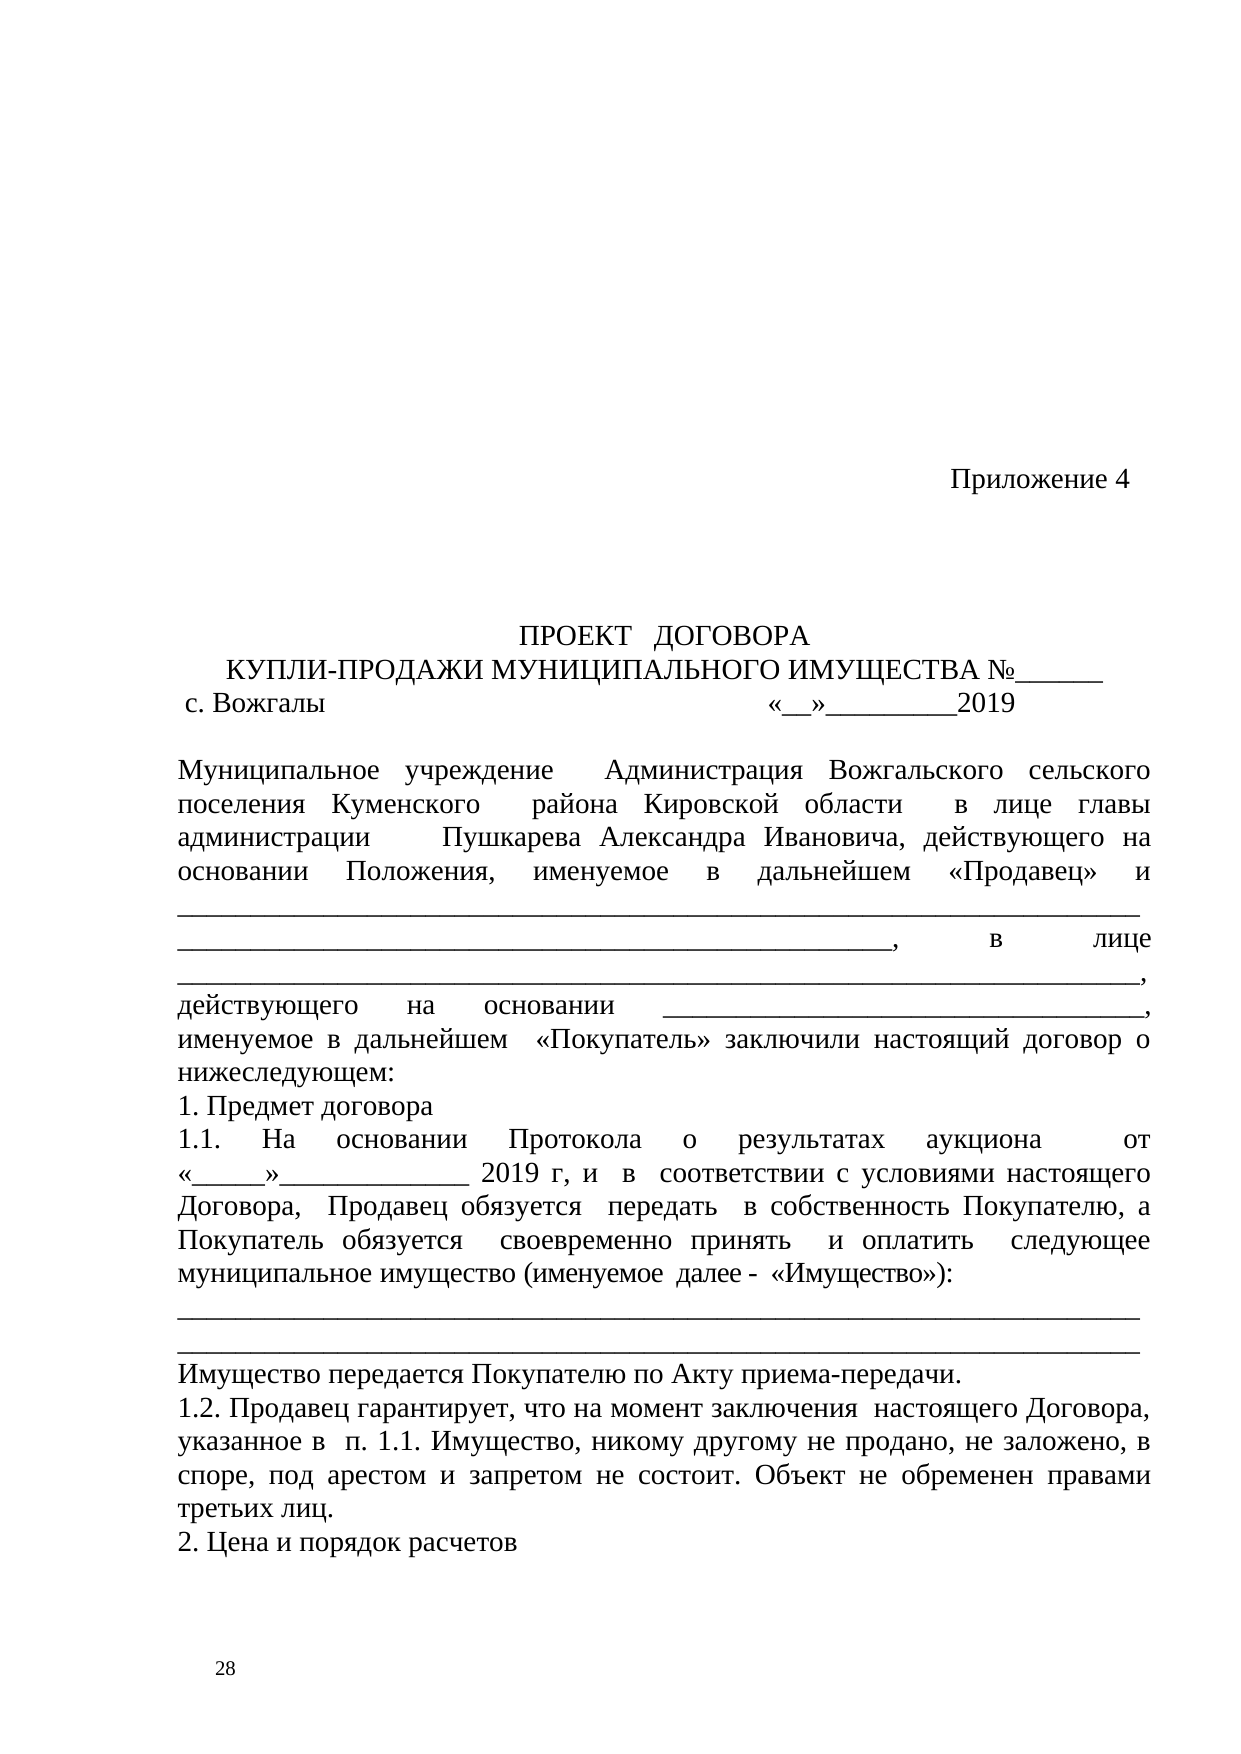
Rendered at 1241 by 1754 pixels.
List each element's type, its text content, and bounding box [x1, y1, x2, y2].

text ПРОЕКТ ДОГОВОРА [177, 618, 1152, 652]
text Приложение 4 [177, 461, 1152, 495]
text КУПЛИ-ПРОДАЖИ МУНИЦИПАЛЬНОГО ИМУЩЕСТВА №______ [177, 652, 1152, 685]
text ____________________________________________________________________________________________________________________________________ [177, 1289, 1152, 1356]
text 2. Цена и порядок расчетов [177, 1524, 1152, 1557]
text 1.2. Продавец гарантирует, что на момент заключения настоящего Договора, указанное в п. 1.1. Имущество, никому другому не продано, не заложено, в споре, под арестом и запретом не состоит. Объект не обременен правами третьих лиц. [177, 1390, 1152, 1524]
text Имущество передается Покупателю по Акту приема-передачи. [177, 1356, 1152, 1390]
text 1. Предмет договора [177, 1088, 1152, 1121]
text с. Вожгалы «__»_________2019 [177, 685, 1152, 719]
text 1.1. На основании Протокола о результатах аукциона от «_____»_____________ 2019 г, и в соответствии с условиями настоящего Договора, Продавец обязуется передать в собственность Покупателю, а Покупатель обязуется своевременно принять и оплатить следующее муниципальное имущество (именуемое далее - «Имущество»): [177, 1121, 1152, 1289]
text Муниципальное учреждение Администрация Вожгальского сельского поселения Куменского района Кировской области в лице главы администрации Пушкарева Александра Ивановича, действующего на основании Положения, именуемое в дальнейшем «Продавец» и ___________________________________________________________________________________________________________________, в лице __________________________________________________________________, действующего на основании _________________________________, именуемое в дальнейшем «Покупатель» заключили настоящий договор о нижеследующем: [177, 752, 1152, 1088]
